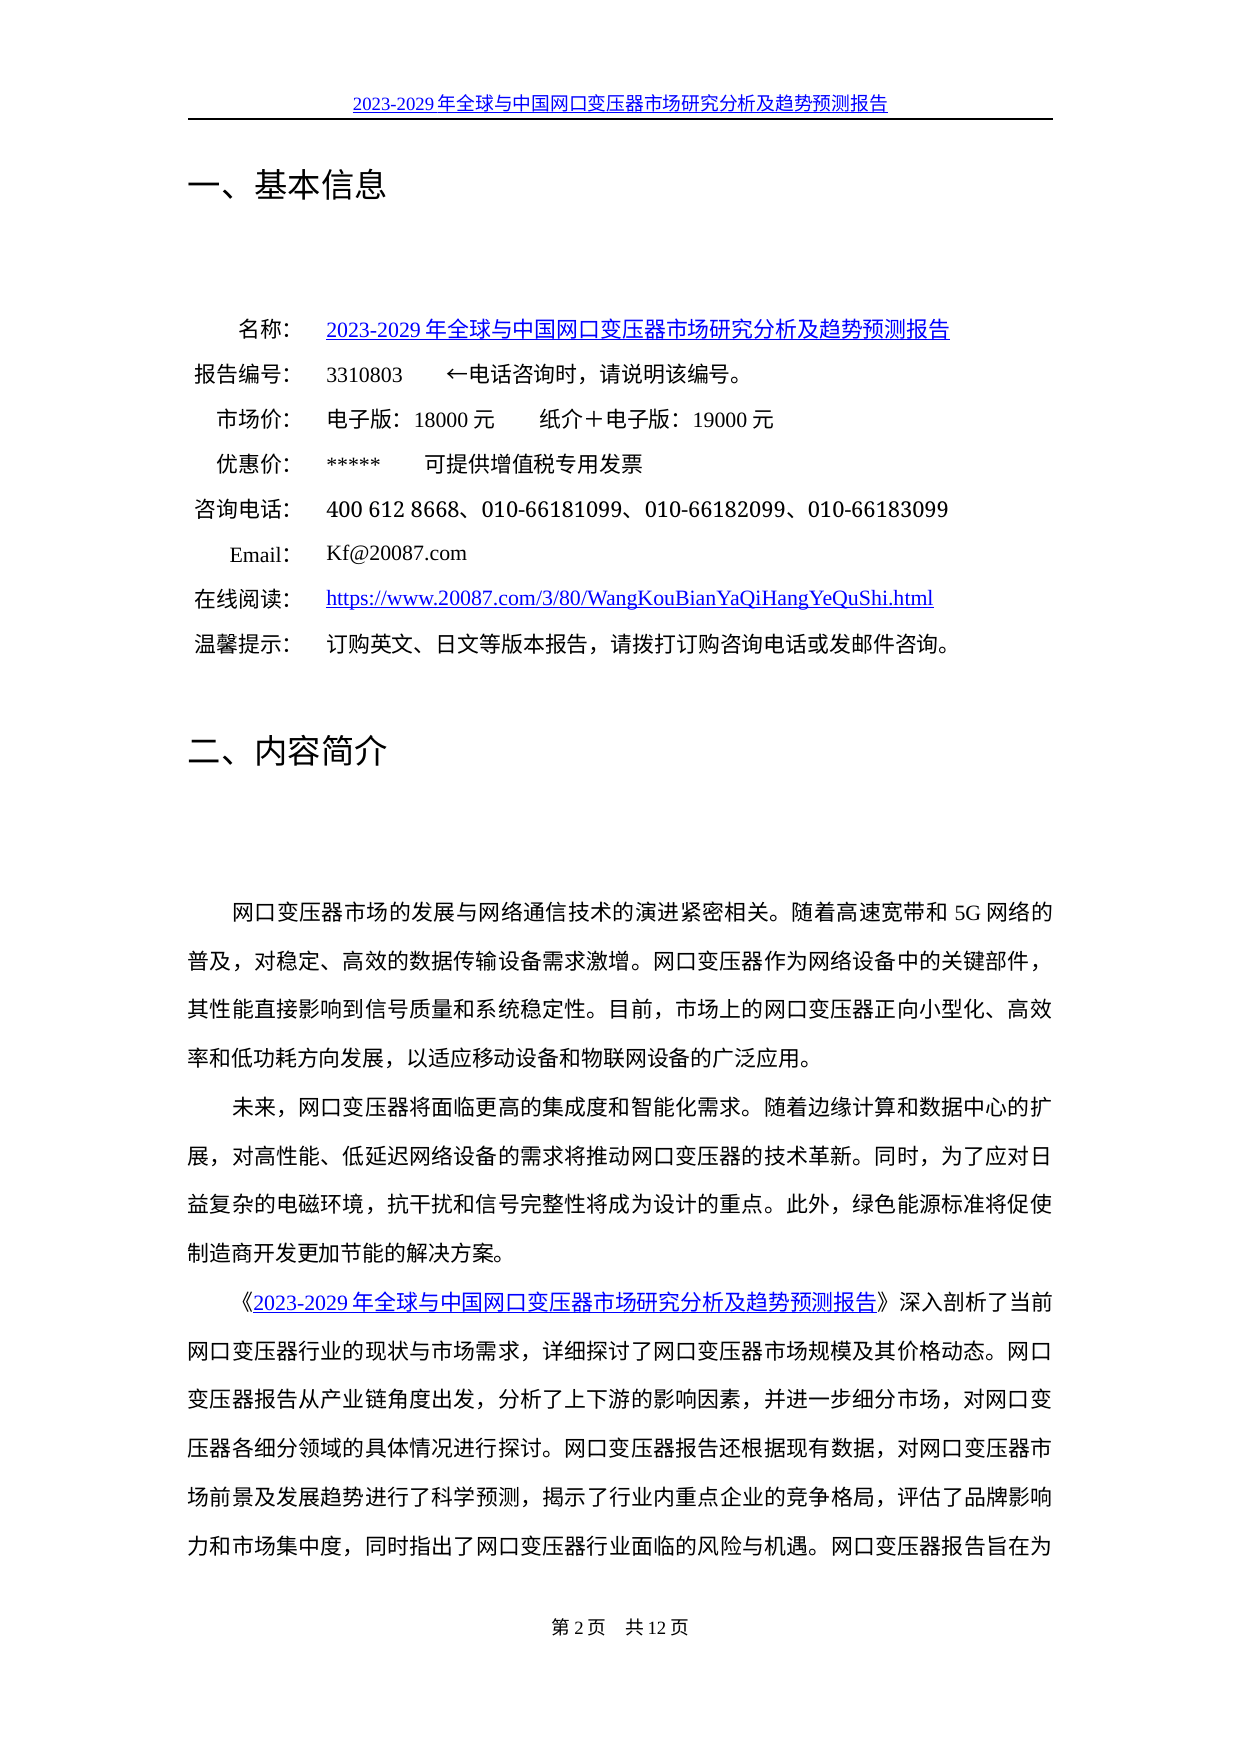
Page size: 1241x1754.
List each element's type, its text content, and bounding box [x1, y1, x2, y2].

table_cell 3310803 ←电话咨询时，请说明该编号。 [315, 357, 1073, 402]
table_cell 报告编号： [167, 357, 315, 402]
table_header 2023-2029年全球与中国网口变压器市场研究分析及趋势预测报告 [315, 312, 1073, 357]
table_cell Email： [167, 537, 315, 582]
table_cell 在线阅读： [167, 582, 315, 627]
table_cell 咨询电话： [167, 492, 315, 537]
table_cell ***** 可提供增值税专用发票 [315, 447, 1073, 492]
table_cell [315, 582, 1073, 627]
table_cell 400 612 8668、010-66181099、010-66182099、010-66183099 [315, 492, 1073, 537]
table_cell 温馨提示： [167, 627, 315, 672]
title 一、基本信息 [187, 150, 1053, 215]
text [187, 894, 1053, 1561]
table_cell 优惠价： [167, 447, 315, 492]
table_cell 订购英文、日文等版本报告，请拨打订购咨询电话或发邮件咨询。 [315, 627, 1073, 672]
table_cell 电子版：18000 元 纸介＋电子版：19000 元 [315, 402, 1073, 447]
table_cell Kf@20087.com [315, 537, 1073, 582]
title 二、内容简介 [187, 717, 1053, 782]
table_header 名称： [167, 312, 315, 357]
table_cell 市场价： [167, 402, 315, 447]
